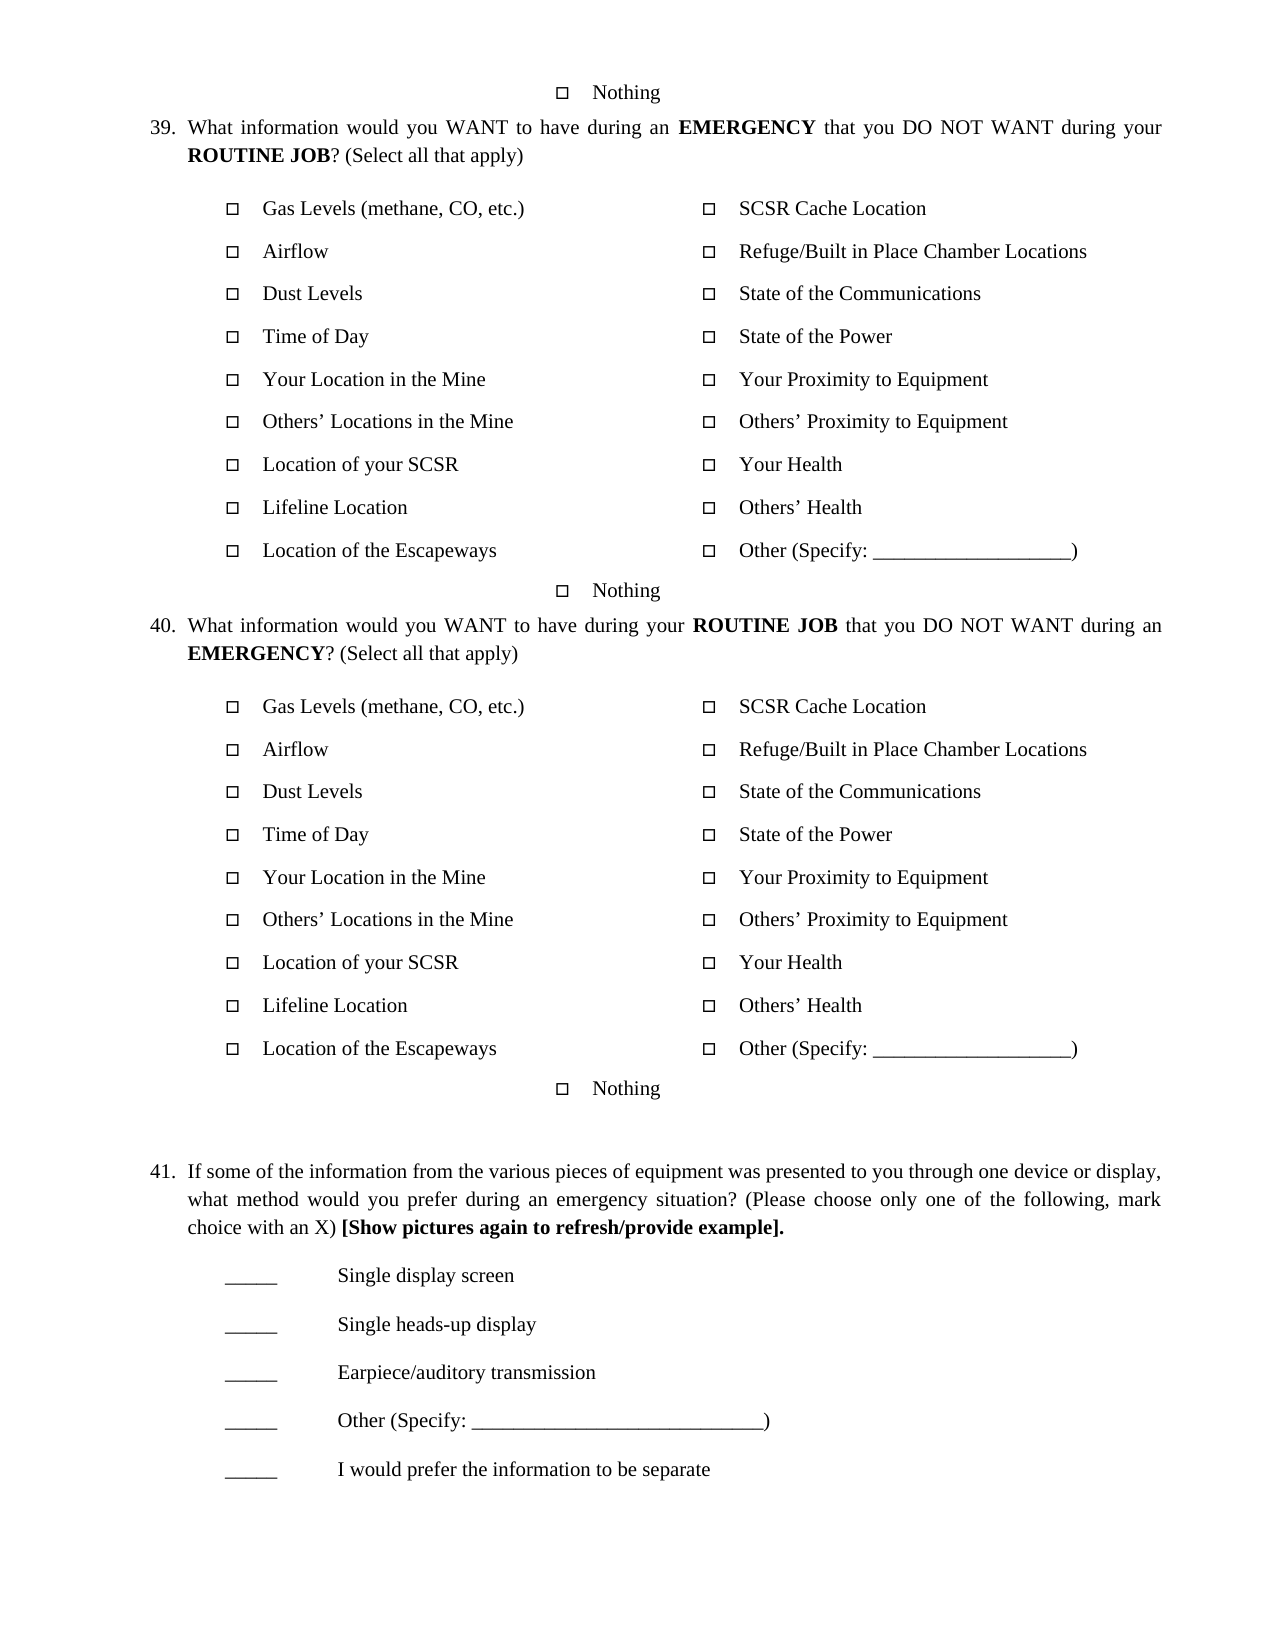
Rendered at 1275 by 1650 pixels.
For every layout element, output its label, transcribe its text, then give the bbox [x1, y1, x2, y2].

text _____ Single display screen [225, 1263, 1162, 1287]
table_cell Nothing [101, 1071, 1151, 1111]
table_header Gas Levels (methane, CO, etc.) Airflow Dust Levels Time of Day Your Location in the Mine Others’ Locations in the Mine Location of your SCSR Lifeline Location Location of the Escapeways [101, 689, 613, 1071]
table_header SCSR Cache Location Refuge/Built in Place Chamber Locations State of the Communications State of the Power Your Proximity to Equipment Others’ Proximity to Equipment Your Health Others’ Health Other (Specify: ___________________) [613, 191, 1151, 573]
list If some of the information from the various pieces of equipment was presented to you through one device or display, what method would you prefer during an emergency situation? (Please choose only one of the following, mark choice with an X) [Show pictures again to refresh/provide example]. [150, 1159, 1162, 1239]
text _____ I would prefer the information to be separate [225, 1457, 1162, 1481]
list What information would you WANT to have during an EMERGENCY that you DO NOT WANT during your ROUTINE JOB? (Select all that apply) [150, 115, 1162, 167]
table_cell Nothing [101, 573, 1151, 613]
text _____ Earpiece/auditory transmission [225, 1360, 1162, 1384]
text _____ Single heads-up display [225, 1311, 1162, 1336]
table_header SCSR Cache Location Refuge/Built in Place Chamber Locations State of the Communications State of the Power Your Proximity to Equipment Others’ Proximity to Equipment Your Health Others’ Health Other (Specify: ___________________) [613, 689, 1151, 1071]
table_header Gas Levels (methane, CO, etc.) Airflow Dust Levels Time of Day Your Location in the Mine Others’ Locations in the Mine Location of your SCSR Lifeline Location Location of the Escapeways [101, 191, 613, 573]
table_header Nothing [101, 75, 1151, 115]
list What information would you WANT to have during your ROUTINE JOB that you DO NOT WANT during an EMERGENCY? (Select all that apply) [150, 613, 1162, 665]
text _____ Other (Specify: ____________________________) [225, 1408, 1162, 1432]
